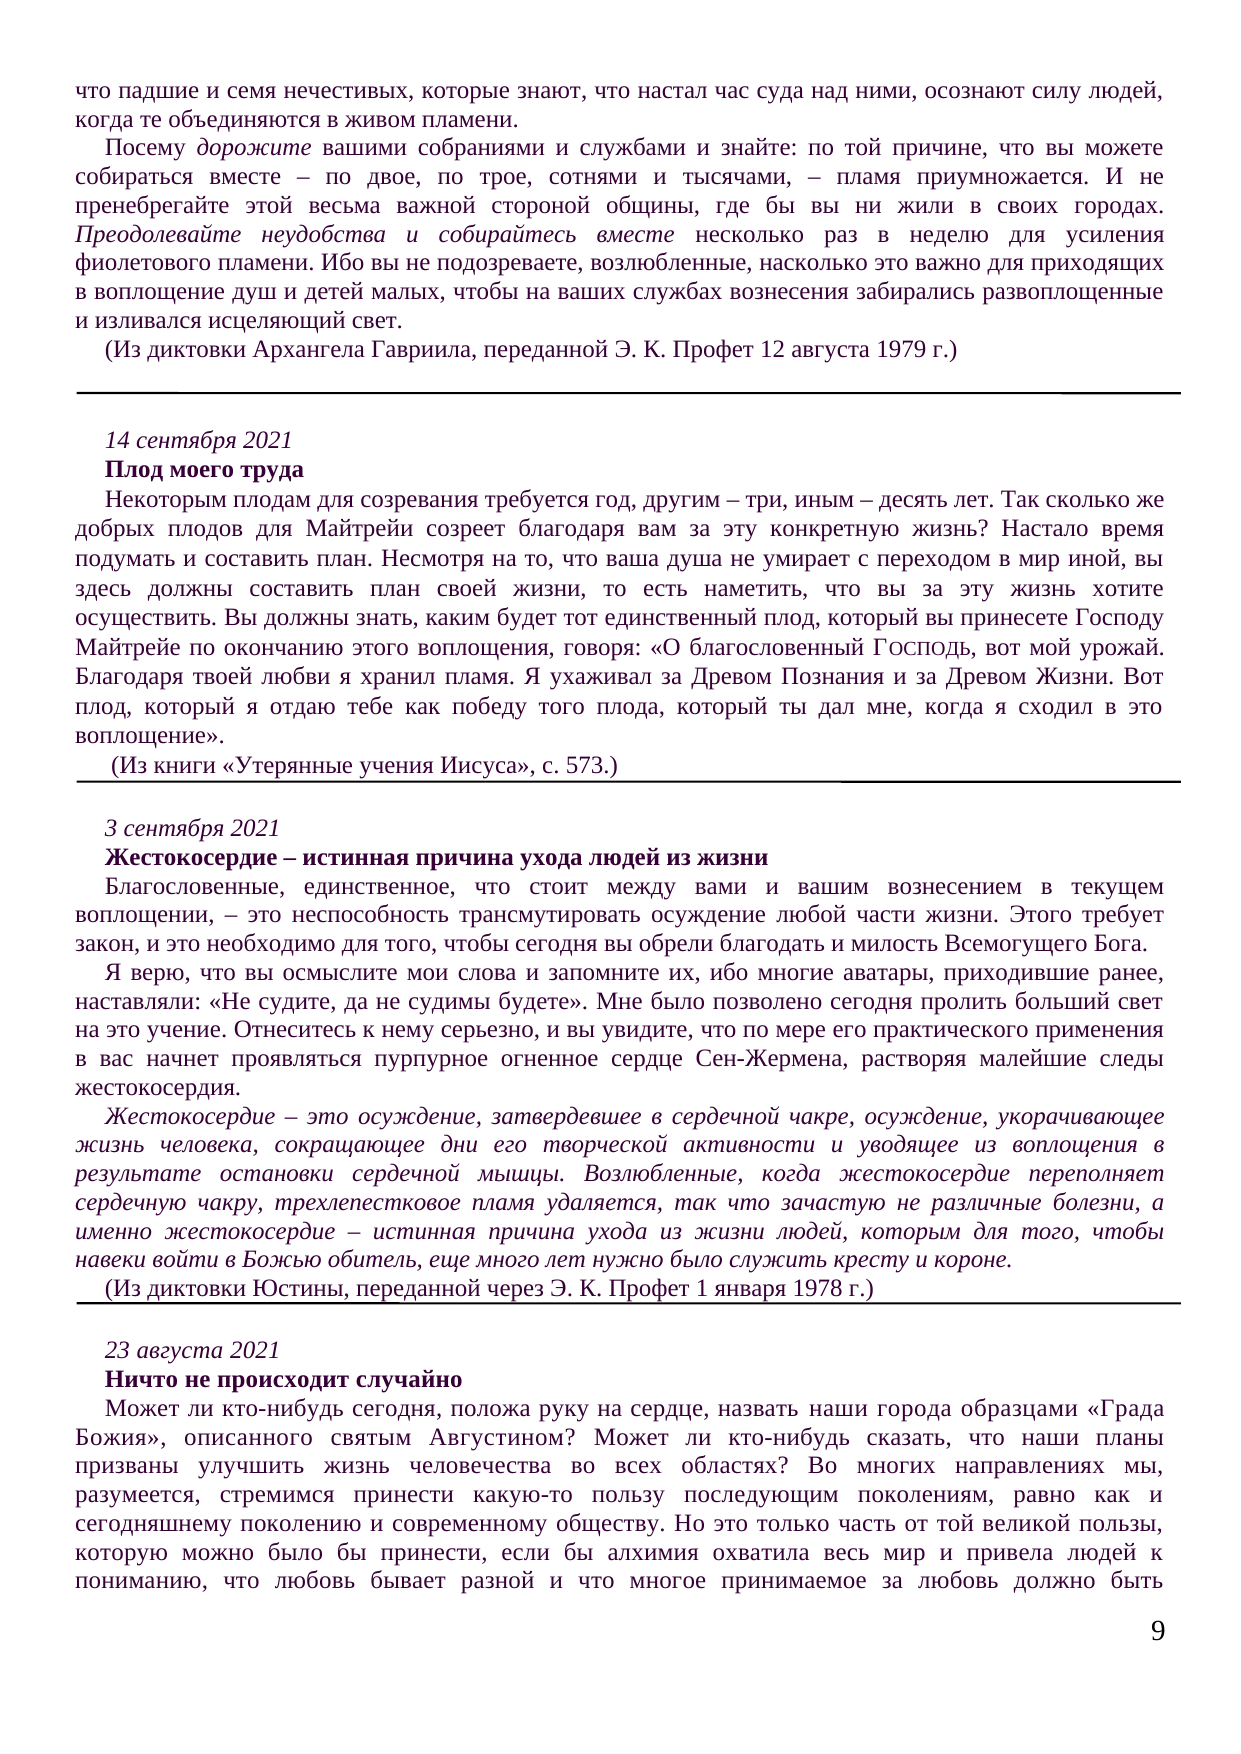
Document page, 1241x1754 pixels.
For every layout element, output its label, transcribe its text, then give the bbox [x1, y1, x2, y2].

text Посему дорожите вашими собраниями и службами и знайте: по той причине, что вы можете собираться вместе – по двое, по трое, сотнями и тысячами, – пламя приумножается. И не пренебрегайте этой весьма важной стороной общины, где бы вы ни жили в своих городах. Преодолевайте неудобства и собирайтесь вместе несколько раз в неделю для усиления фиолетового пламени. Ибо вы не подозреваете, возлюбленные, насколько это важно для приходящих в воплощение душ и детей малых, чтобы на ваших службах вознесения забирались развоплощенные и изливался исцеляющий свет. [75, 132, 1165, 334]
text Плод моего труда [75, 454, 1165, 483]
text Жестокосердие – это осуждение, затвердевшее в сердечной чакре, осуждение, укорачивающее жизнь человека, сокращающее дни его творческой активности и уводящее из воплощения в результате остановки сердечной мышцы. Возлюбленные, когда жестокосердие переполняет сердечную чакру, трехлепестковое пламя удаляется, так что зачастую не различные болезни, а именно жестокосердие – истинная причина ухода из жизни людей, которым для того, чтобы навеки войти в Божью обитель, еще много лет нужно было служить кресту и короне. [75, 1101, 1165, 1273]
text Некоторым плодам для созревания требуется год, другим – три, иным – десять лет. Так сколько же добрых плодов для Майтрейи созреет благодаря вам за эту конкретную жизнь? Настало время подумать и составить план. Несмотря на то, что ваша душа не умирает с переходом в мир иной, вы здесь должны составить план своей жизни, то есть наметить, что вы за эту жизнь хотите осуществить. Вы должны знать, каким будет тот единственный плод, который вы принесете Господу Майтрейе по окончанию этого воплощения, говоря: «О благословенный Господь, вот мой урожай. Благодаря твоей любви я хранил пламя. Я ухаживал за Древом Познания и за Древом Жизни. Вот плод, который я отдаю тебе как победу того плода, который ты дал мне, когда я сходил в это воплощение». [75, 484, 1165, 749]
text (Из диктовки Юстины, переданной через Э. К. Профет 1 января 1978 г.) [75, 1273, 1165, 1302]
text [75, 75, 1165, 132]
text (Из книги «Утерянные учения Иисуса», с. 573.) [75, 750, 1165, 779]
text Жестокосердие – истинная причина ухода людей из жизни [75, 842, 1165, 871]
text Я верю, что вы осмыслите мои слова и запомните их, ибо многие аватары, приходившие ранее, наставляли: «Не судите, да не судимы будете». Мне было позволено сегодня пролить больший свет на это учение. Отнеситесь к нему серьезно, и вы увидите, что по мере его практического применения в вас начнет проявляться пурпурное огненное сердце Сен-Жермена, растворяя малейшие следы жестокосердия. [75, 957, 1165, 1101]
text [75, 1393, 1165, 1594]
text (Из диктовки Архангела Гавриила, переданной Э. К. Профет 12 августа 1979 г.) [75, 334, 1165, 362]
text 23 августа 2021 [75, 1336, 1165, 1364]
text 3 сентября 2021 [75, 813, 1165, 842]
text 14 сентября 2021 [75, 425, 1165, 453]
text Ничто не происходит случайно [75, 1364, 1165, 1393]
text Благословенные, единственное, что стоит между вами и вашим вознесением в текущем воплощении, – это неспособность трансмутировать осуждение любой части жизни. Этого требует закон, и это необходимо для того, чтобы сегодня вы обрели благодать и милость Всемогущего Бога. [75, 871, 1165, 957]
